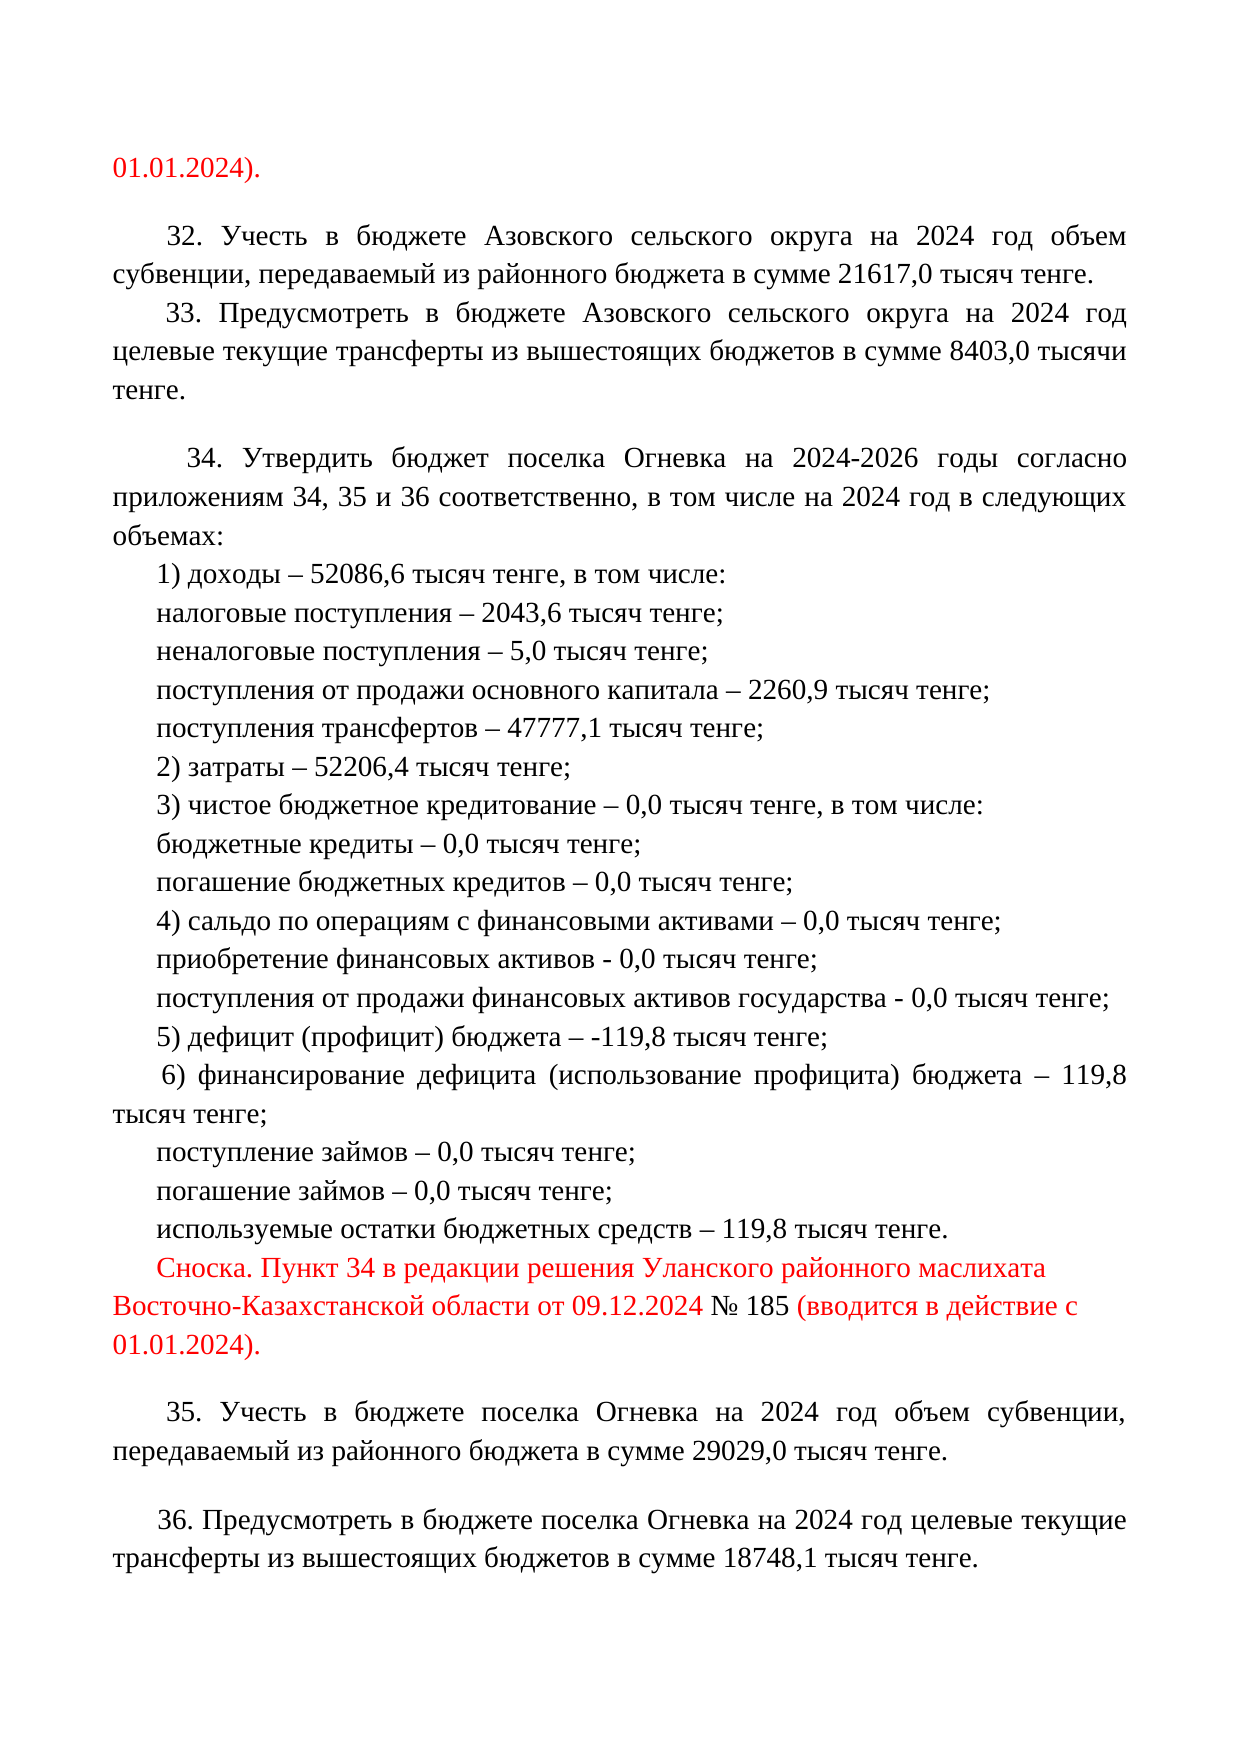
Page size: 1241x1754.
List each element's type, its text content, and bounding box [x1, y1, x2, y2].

text 33. Предусмотреть в бюджете Азовского сельского округа на 2024 год целевые текущие трансферты из вышестоящих бюджетов в сумме 8403,0 тысячи тенге. [112, 295, 1128, 405]
text 1) доходы – 52086,6 тысяч тенге, в том числе: [112, 556, 1128, 590]
text 36. Предусмотреть в бюджете поселка Огневка на 2024 год целевые текущие трансферты из вышестоящих бюджетов в сумме 18748,1 тысяч тенге. [112, 1502, 1128, 1574]
text налоговые поступления – 2043,6 тысяч тенге; [112, 595, 1128, 628]
text 3) чистое бюджетное кредитование – 0,0 тысяч тенге, в том числе: [112, 787, 1128, 821]
text Сноска. Пункт 34 в редакции решения Уланского районного маслихата Восточно-Казахстанской области от 09.12.2024 № 185 (вводится в действие с 01.01.2024). [112, 1250, 1128, 1391]
text поступления трансфертов – 47777,1 тысяч тенге; [112, 710, 1128, 744]
text поступления от продажи основного капитала – 2260,9 тысяч тенге; [112, 672, 1128, 705]
text 5) дефицит (профицит) бюджета – -119,8 тысяч тенге; [112, 1019, 1128, 1052]
text 4) сальдо по операциям с финансовыми активами – 0,0 тысяч тенге; [112, 903, 1128, 937]
text 35. Учесть в бюджете поселка Огневка на 2024 год объем субвенции, передаваемый из районного бюджета в сумме 29029,0 тысяч тенге. [112, 1394, 1128, 1467]
text бюджетные кредиты – 0,0 тысяч тенге; [112, 826, 1128, 859]
text погашение бюджетных кредитов – 0,0 тысяч тенге; [112, 864, 1128, 898]
text 34. Утвердить бюджет поселка Огневка на 2024-2026 годы согласно приложениям 34, 35 и 36 соответственно, в том числе на 2024 год в следующих объемах: [112, 441, 1128, 551]
text поступления от продажи финансовых активов государства - 0,0 тысяч тенге; [112, 980, 1128, 1014]
text поступление займов – 0,0 тысяч тенге; [112, 1134, 1128, 1168]
text погашение займов – 0,0 тысяч тенге; [112, 1173, 1128, 1206]
text неналоговые поступления – 5,0 тысяч тенге; [112, 633, 1128, 667]
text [112, 150, 1128, 214]
text используемые остатки бюджетных средств – 119,8 тысяч тенге. [112, 1211, 1128, 1245]
text 6) финансирование дефицита (использование профицита) бюджета – 119,8 тысяч тенге; [112, 1057, 1128, 1129]
text 2) затраты – 52206,4 тысяч тенге; [112, 749, 1128, 782]
text 32. Учесть в бюджете Азовского сельского округа на 2024 год объем субвенции, передаваемый из районного бюджета в сумме 21617,0 тысяч тенге. [112, 218, 1128, 290]
text приобретение финансовых активов - 0,0 тысяч тенге; [112, 942, 1128, 975]
